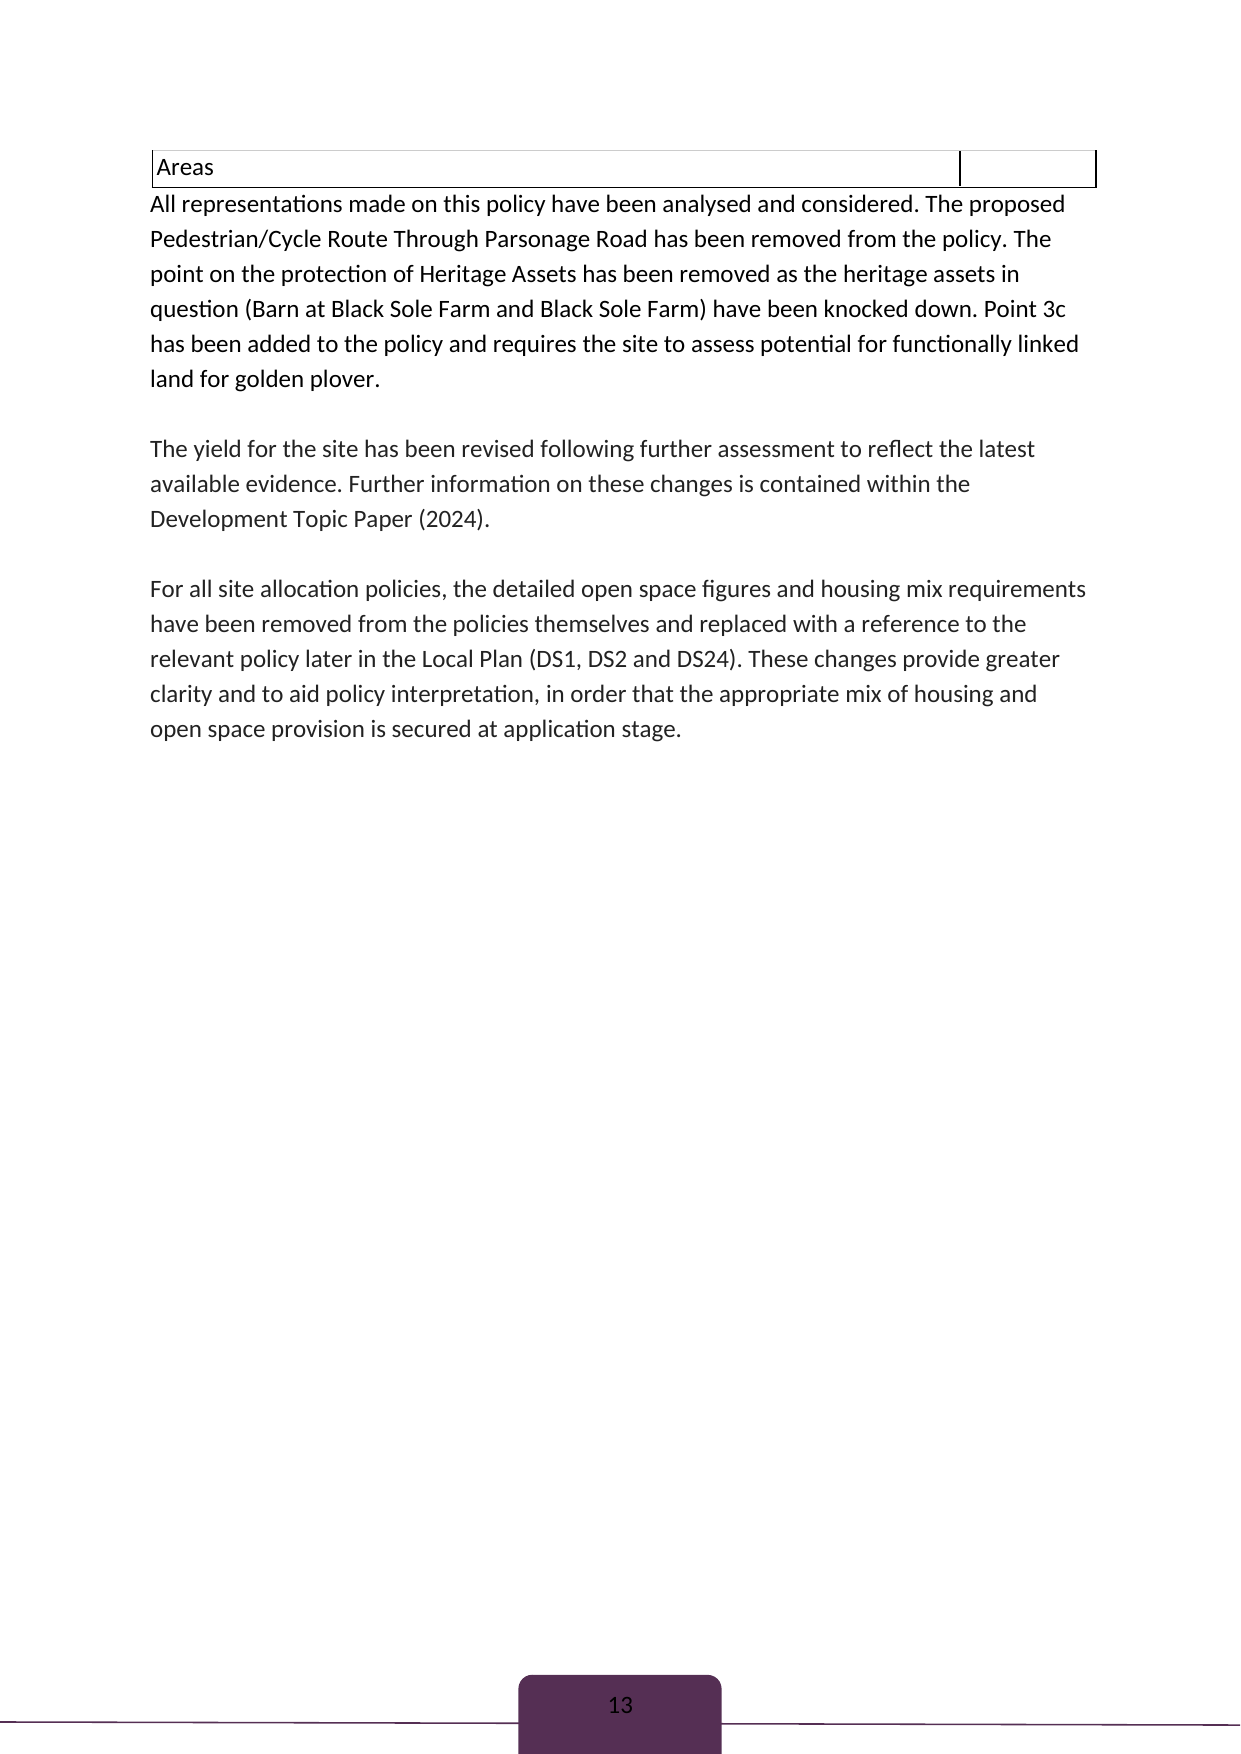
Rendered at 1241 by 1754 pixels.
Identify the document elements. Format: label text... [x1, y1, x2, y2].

text For all site allocation policies, the detailed open space figures and housing mix requirements have been removed from the policies themselves and replaced with a reference to the relevant policy later in the Local Plan (DS1, DS2 and DS24). These changes provide greater clarity and to aid policy interpretation, in order that the appropriate mix of housing and open space provision is secured at application stage. [150, 573, 1090, 743]
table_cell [153, 151, 959, 186]
text All representations made on this policy have been analysed and considered. The proposed Pedestrian/Cycle Route Through Parsonage Road has been removed from the policy. The point on the protection of Heritage Assets has been removed as the heritage assets in question (Barn at Black Sole Farm and Black Sole Farm) have been knocked down. Point 3c has been added to the policy and requires the site to assess potential for functionally linked land for golden plover. [150, 188, 1090, 393]
text The yield for the site has been revised following further assessment to reflect the latest available evidence. Further information on these changes is contained within the Development Topic Paper (2024). [150, 433, 1090, 533]
table_cell 1 [961, 151, 1095, 186]
